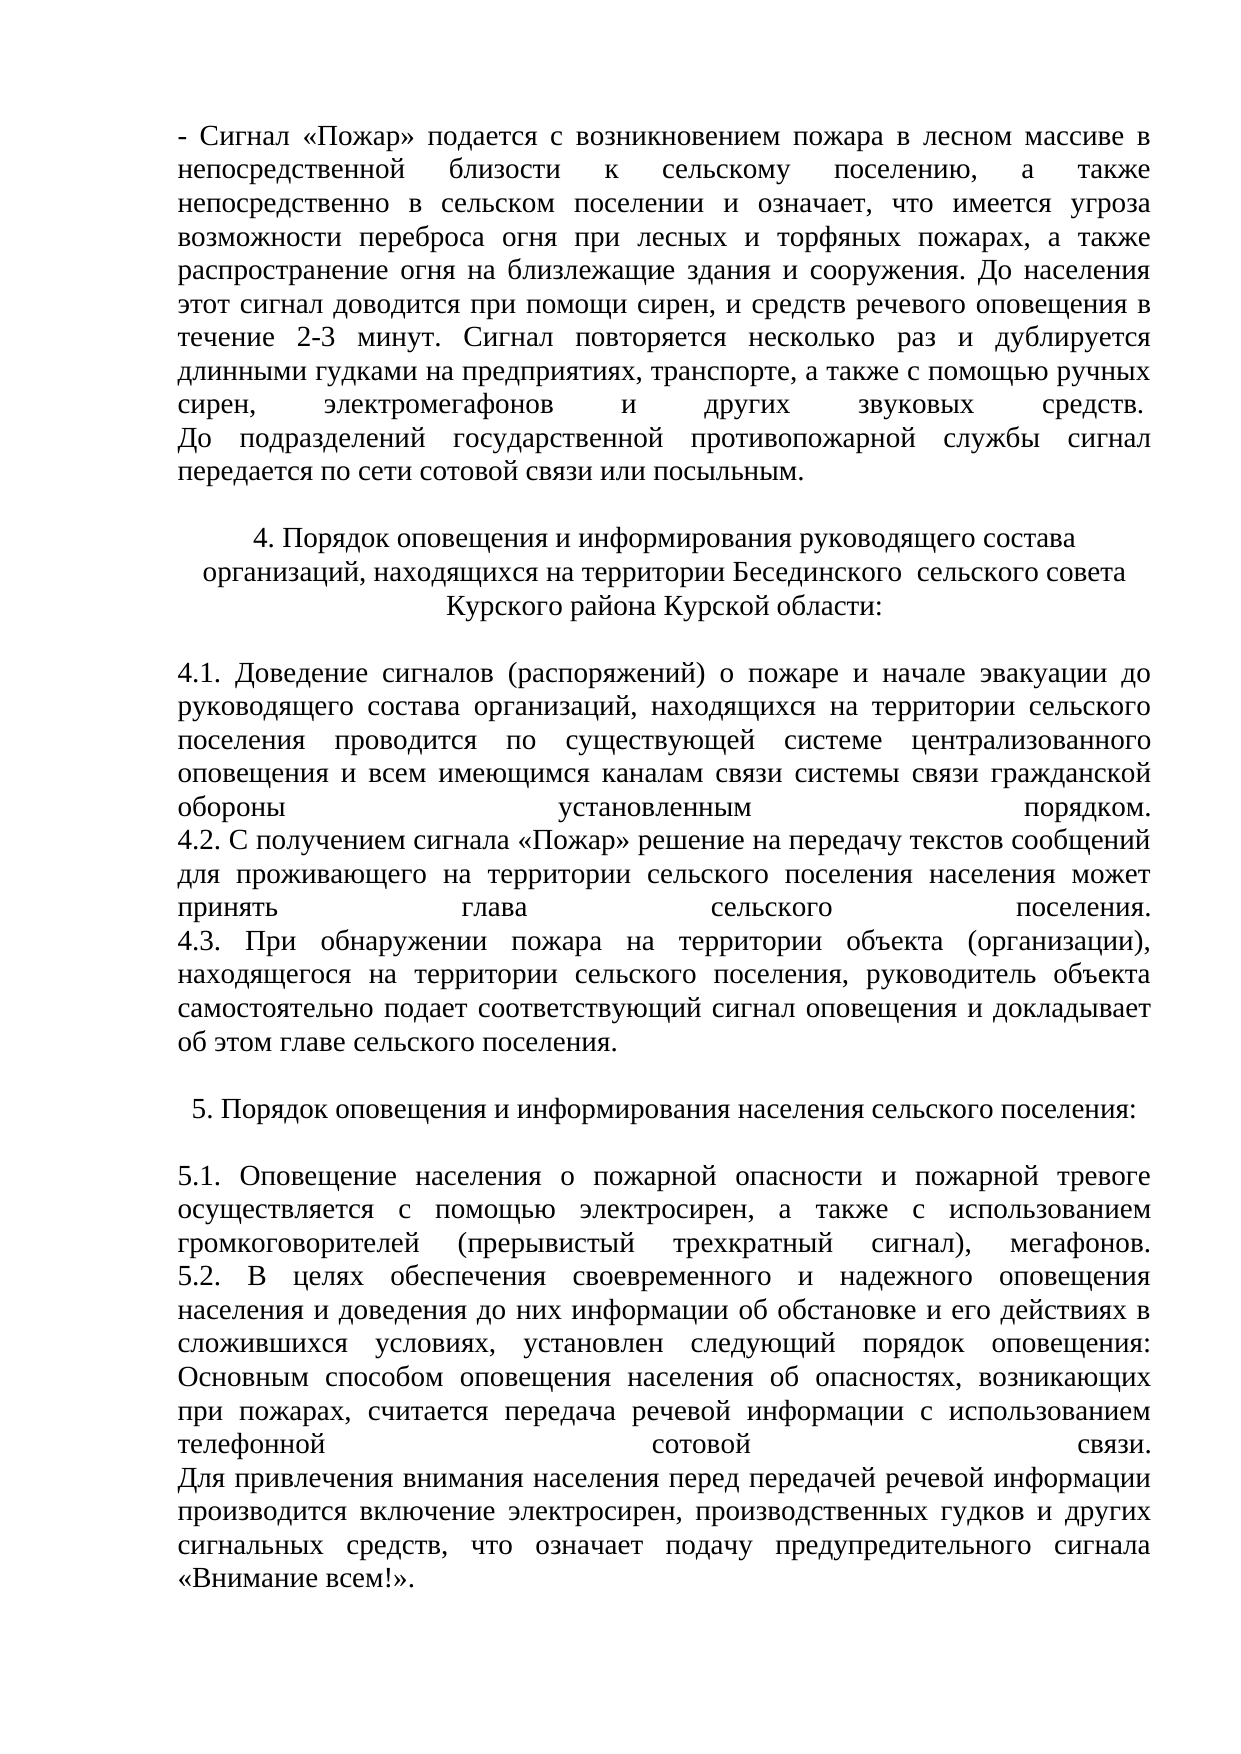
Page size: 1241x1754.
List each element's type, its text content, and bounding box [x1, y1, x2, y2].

text 4.1. Доведение сигналов (распоряжений) о пожаре и начале эвакуации до руководящего состава организаций, находящихся на территории сельского поселения проводится по существующей системе централизованного оповещения и всем имеющимся каналам связи системы связи гражданской обороны установленным порядком. 4.2. С получением сигнала «Пожар» решение на передачу текстов сообщений для проживающего на территории сельского поселения населения может принять глава сельского поселения. 4.3. При обнаружении пожара на территории объекта (организации), находящегося на территории сельского поселения, руководитель объекта самостоятельно подает соответствующий сигнал оповещения и докладывает об этом главе сельского поселения. [177, 621, 1152, 1057]
text 4. Порядок оповещения и информирования руководящего состава организаций, находящихся на территории Бесединского сельского совета Курского района Курской области: [177, 487, 1152, 621]
text 5.1. Оповещение населения о пожарной опасности и пожарной тревоге осуществляется с помощью электросирен, а также с использованием громкоговорителей (прерывистый трехкратный сигнал), мегафонов. 5.2. В целях обеспечения своевременного и надежного оповещения населения и доведения до них информации об обстановке и его действиях в сложившихся условиях, установлен следующий порядок оповещения: Основным способом оповещения населения об опасностях, возникающих при пожарах, считается передача речевой информации с использованием телефонной сотовой связи. Для привлечения внимания населения перед передачей речевой информации производится включение электросирен, производственных гудков и других сигнальных средств, что означает подачу предупредительного сигнала «Внимание всем!». [177, 1124, 1152, 1594]
text 5. Порядок оповещения и информирования населения сельского поселения: [177, 1057, 1152, 1124]
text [177, 118, 1152, 487]
